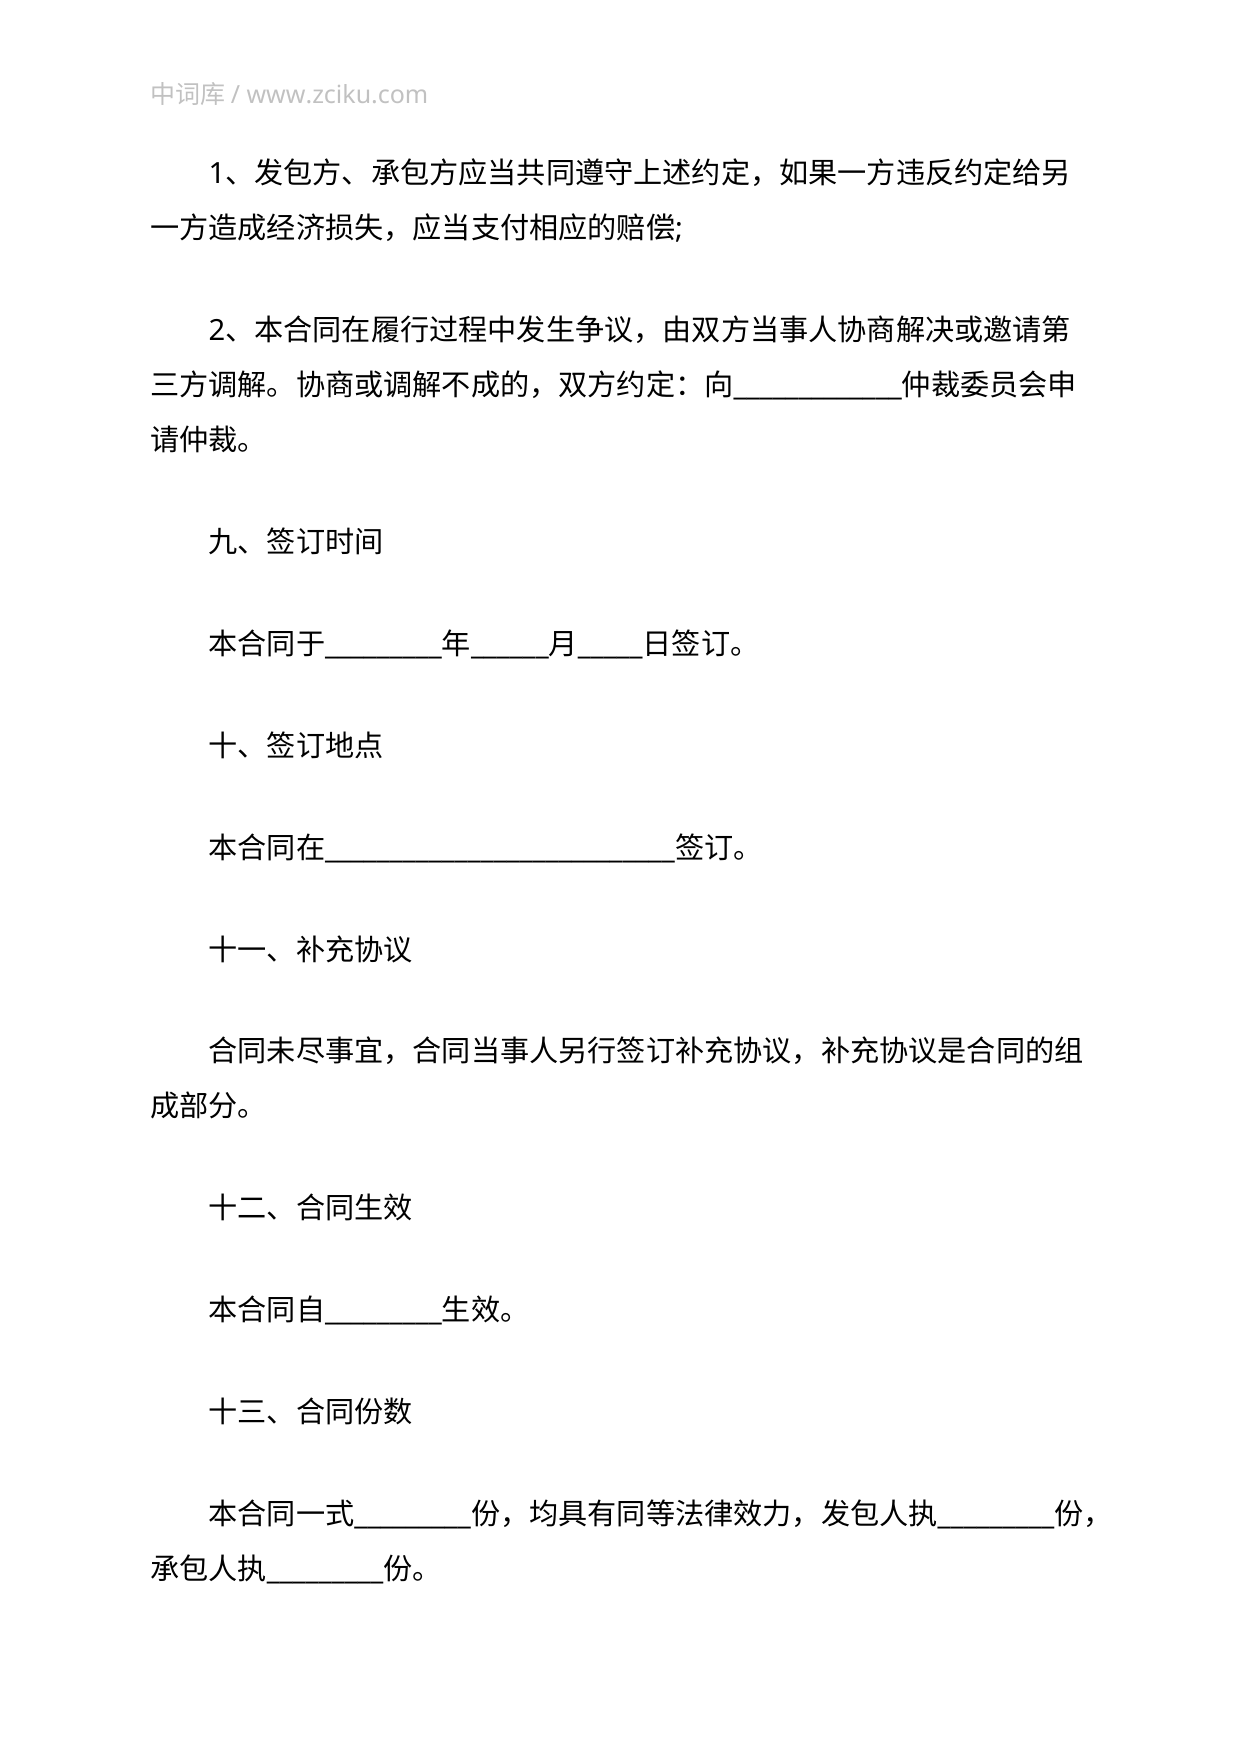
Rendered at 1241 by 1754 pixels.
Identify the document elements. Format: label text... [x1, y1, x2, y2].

text 九、签订时间 [150, 519, 1090, 561]
text 十、签订地点 [150, 722, 1090, 765]
text 本合同于_________年______月_____日签订。 [150, 621, 1090, 663]
text 本合同一式_________份，均具有同等法律效力，发包人执_________份，承包人执_________份。 [150, 1490, 1090, 1588]
text 1、发包方、承包方应当共同遵守上述约定，如果一方违反约定给另一方造成经济损失，应当支付相应的赔偿; [150, 150, 1090, 247]
text 十二、合同生效 [150, 1185, 1090, 1227]
text 十一、补充协议 [150, 926, 1090, 968]
text 十三、合同份数 [150, 1388, 1090, 1431]
text 2、本合同在履行过程中发生争议，由双方当事人协商解决或邀请第三方调解。协商或调解不成的，双方约定：向_____________仲裁委员会申请仲裁。 [150, 307, 1090, 459]
text 本合同自_________生效。 [150, 1286, 1090, 1329]
text 合同未尽事宜，合同当事人另行签订补充协议，补充协议是合同的组成部分。 [150, 1028, 1090, 1125]
text 本合同在___________________________签订。 [150, 824, 1090, 867]
